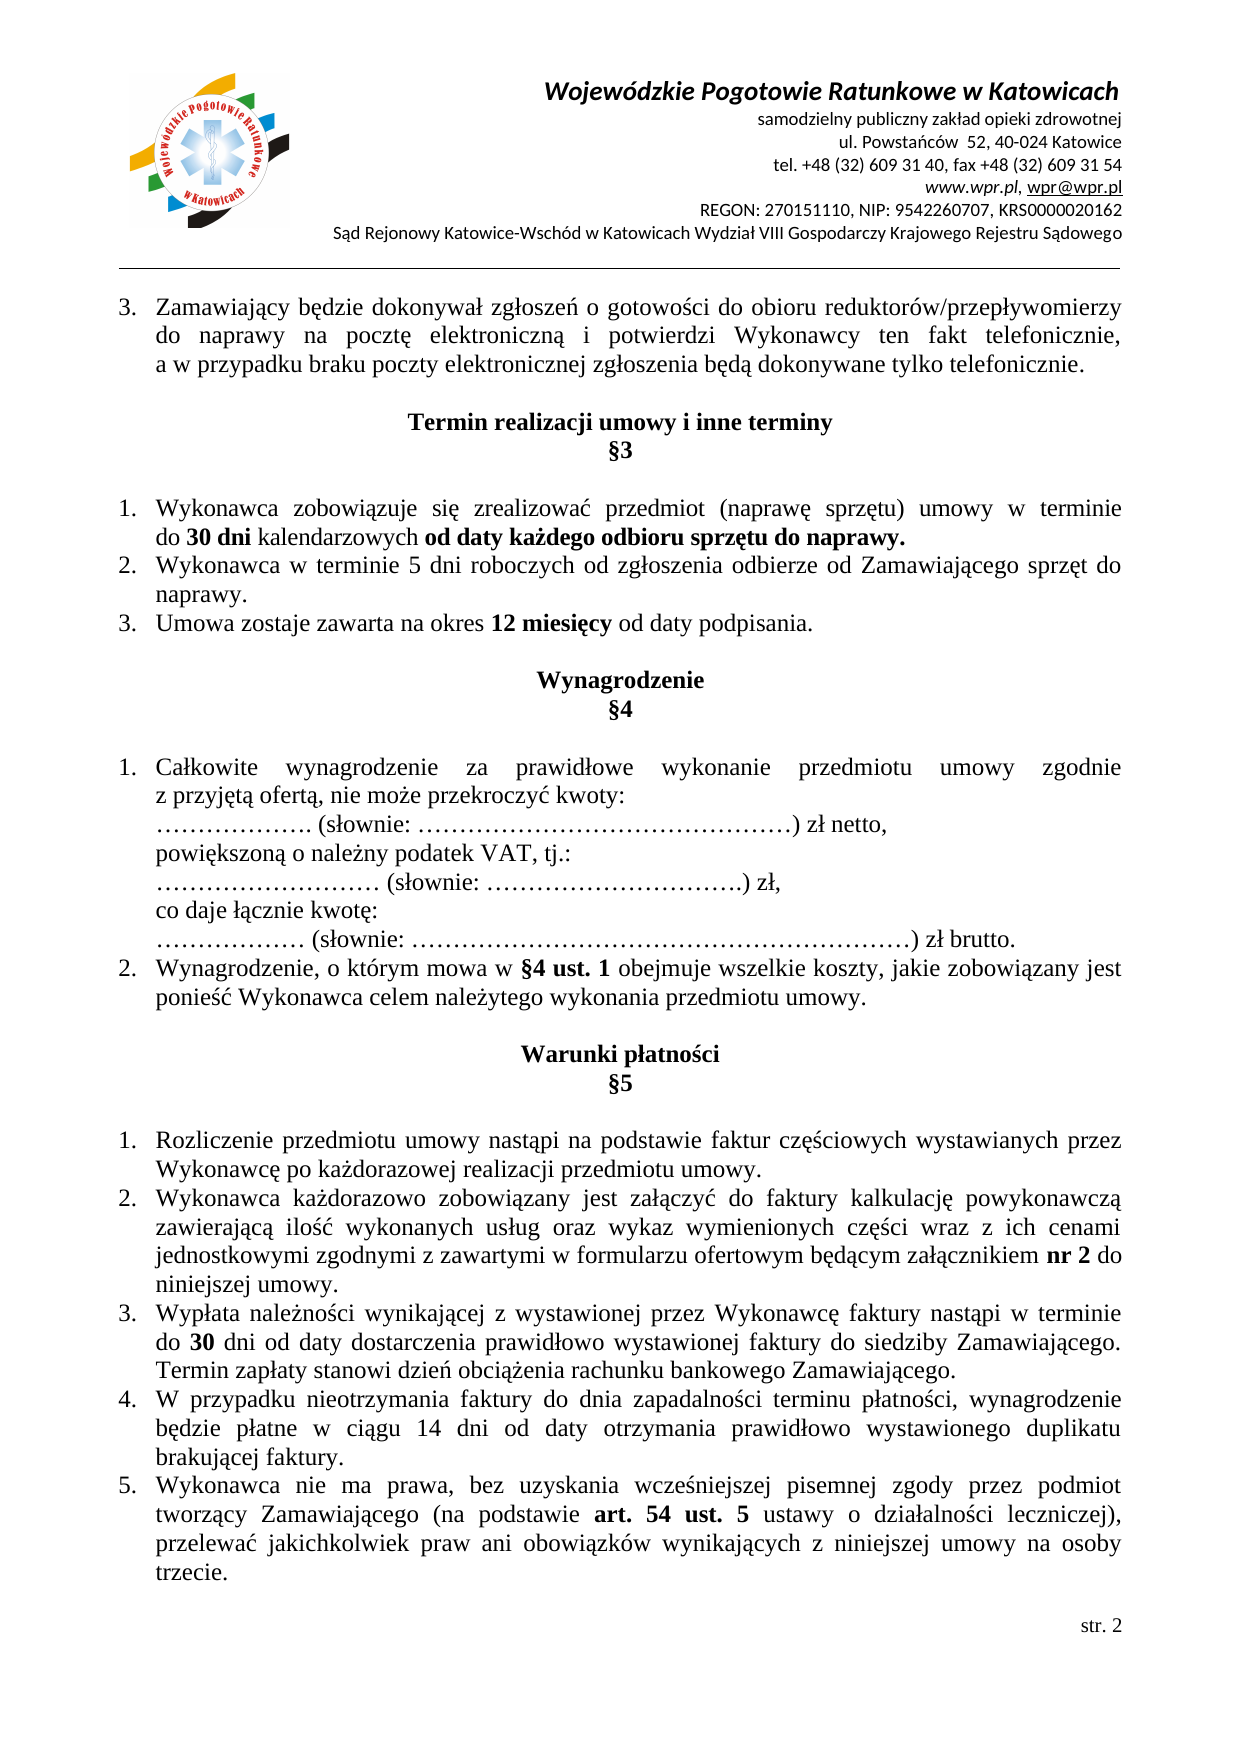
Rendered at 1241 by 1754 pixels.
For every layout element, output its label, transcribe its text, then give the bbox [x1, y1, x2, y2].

text Termin realizacji umowy i inne terminy [118, 407, 1122, 436]
text §5 [118, 1068, 1122, 1097]
list W przypadku nieotrzymania faktury do dnia zapadalności terminu płatności, wynagrodzenie będzie płatne w ciągu 14 dni od daty otrzymania prawidłowo wystawionego duplikatu brakującej faktury. [118, 1384, 1122, 1471]
list Wynagrodzenie, o którym mowa w §4 ust. 1 obejmuje wszelkie koszty, jakie zobowiązany jest ponieść Wykonawca celem należytego wykonania przedmiotu umowy. [118, 953, 1122, 1011]
text ………………. (słownie: ………………………………………) zł netto, [155, 809, 1122, 838]
list Zamawiający będzie dokonywał zgłoszeń o gotowości do obioru reduktorów/przepływomierzy do naprawy na pocztę elektroniczną i potwierdzi Wykonawcy ten fakt telefonicznie, a w przypadku braku poczty elektronicznej zgłoszenia będą dokonywane tylko telefonicznie. [118, 292, 1122, 378]
list Rozliczenie przedmiotu umowy nastąpi na podstawie faktur częściowych wystawianych przez Wykonawcę po każdorazowej realizacji przedmiotu umowy. [118, 1126, 1122, 1183]
text §3 [118, 436, 1122, 464]
text Wynagrodzenie [118, 666, 1122, 694]
list Wykonawca nie ma prawa, bez uzyskania wcześniejszej pisemnej zgody przez podmiot tworzący Zamawiającego (na podstawie art. 54 ust. 5 ustawy o działalności leczniczej), przelewać jakichkolwiek praw ani obowiązków wynikających z niniejszej umowy na osoby trzecie. [118, 1471, 1122, 1586]
list Wykonawca każdorazowo zobowiązany jest załączyć do faktury kalkulację powykonawczą zawierającą ilość wykonanych usług oraz wykaz wymienionych części wraz z ich cenami jednostkowymi zgodnymi z zawartymi w formularzu ofertowym będącym załącznikiem nr 2 do niniejszej umowy. [118, 1183, 1122, 1298]
list Wypłata należności wynikającej z wystawionej przez Wykonawcę faktury nastąpi w terminie do 30 dni od daty dostarczenia prawidłowo wystawionej faktury do siedziby Zamawiającego. Termin zapłaty stanowi dzień obciążenia rachunku bankowego Zamawiającego. [118, 1298, 1122, 1384]
text ……………… (słownie: ……………………………………………………) zł brutto. [155, 924, 1122, 953]
text ……………………… (słownie: ………………………….) zł, [155, 867, 1122, 896]
list Umowa zostaje zawarta na okres 12 miesięcy od daty podpisania. [118, 608, 1122, 637]
text co daje łącznie kwotę: [155, 896, 1122, 924]
list Wykonawca w terminie 5 dni roboczych od zgłoszenia odbierze od Zamawiającego sprzęt do naprawy. [118, 551, 1122, 608]
list Wykonawca zobowiązuje się zrealizować przedmiot (naprawę sprzętu) umowy w terminie do 30 dni kalendarzowych od daty każdego odbioru sprzętu do naprawy. [118, 493, 1122, 551]
text §4 [118, 694, 1122, 723]
text Warunki płatności [118, 1039, 1122, 1068]
text powiększoną o należny podatek VAT, tj.: [155, 838, 1122, 867]
list Całkowite wynagrodzenie za prawidłowe wykonanie przedmiotu umowy zgodnie z przyjętą ofertą, nie może przekroczyć kwoty: [118, 752, 1122, 809]
